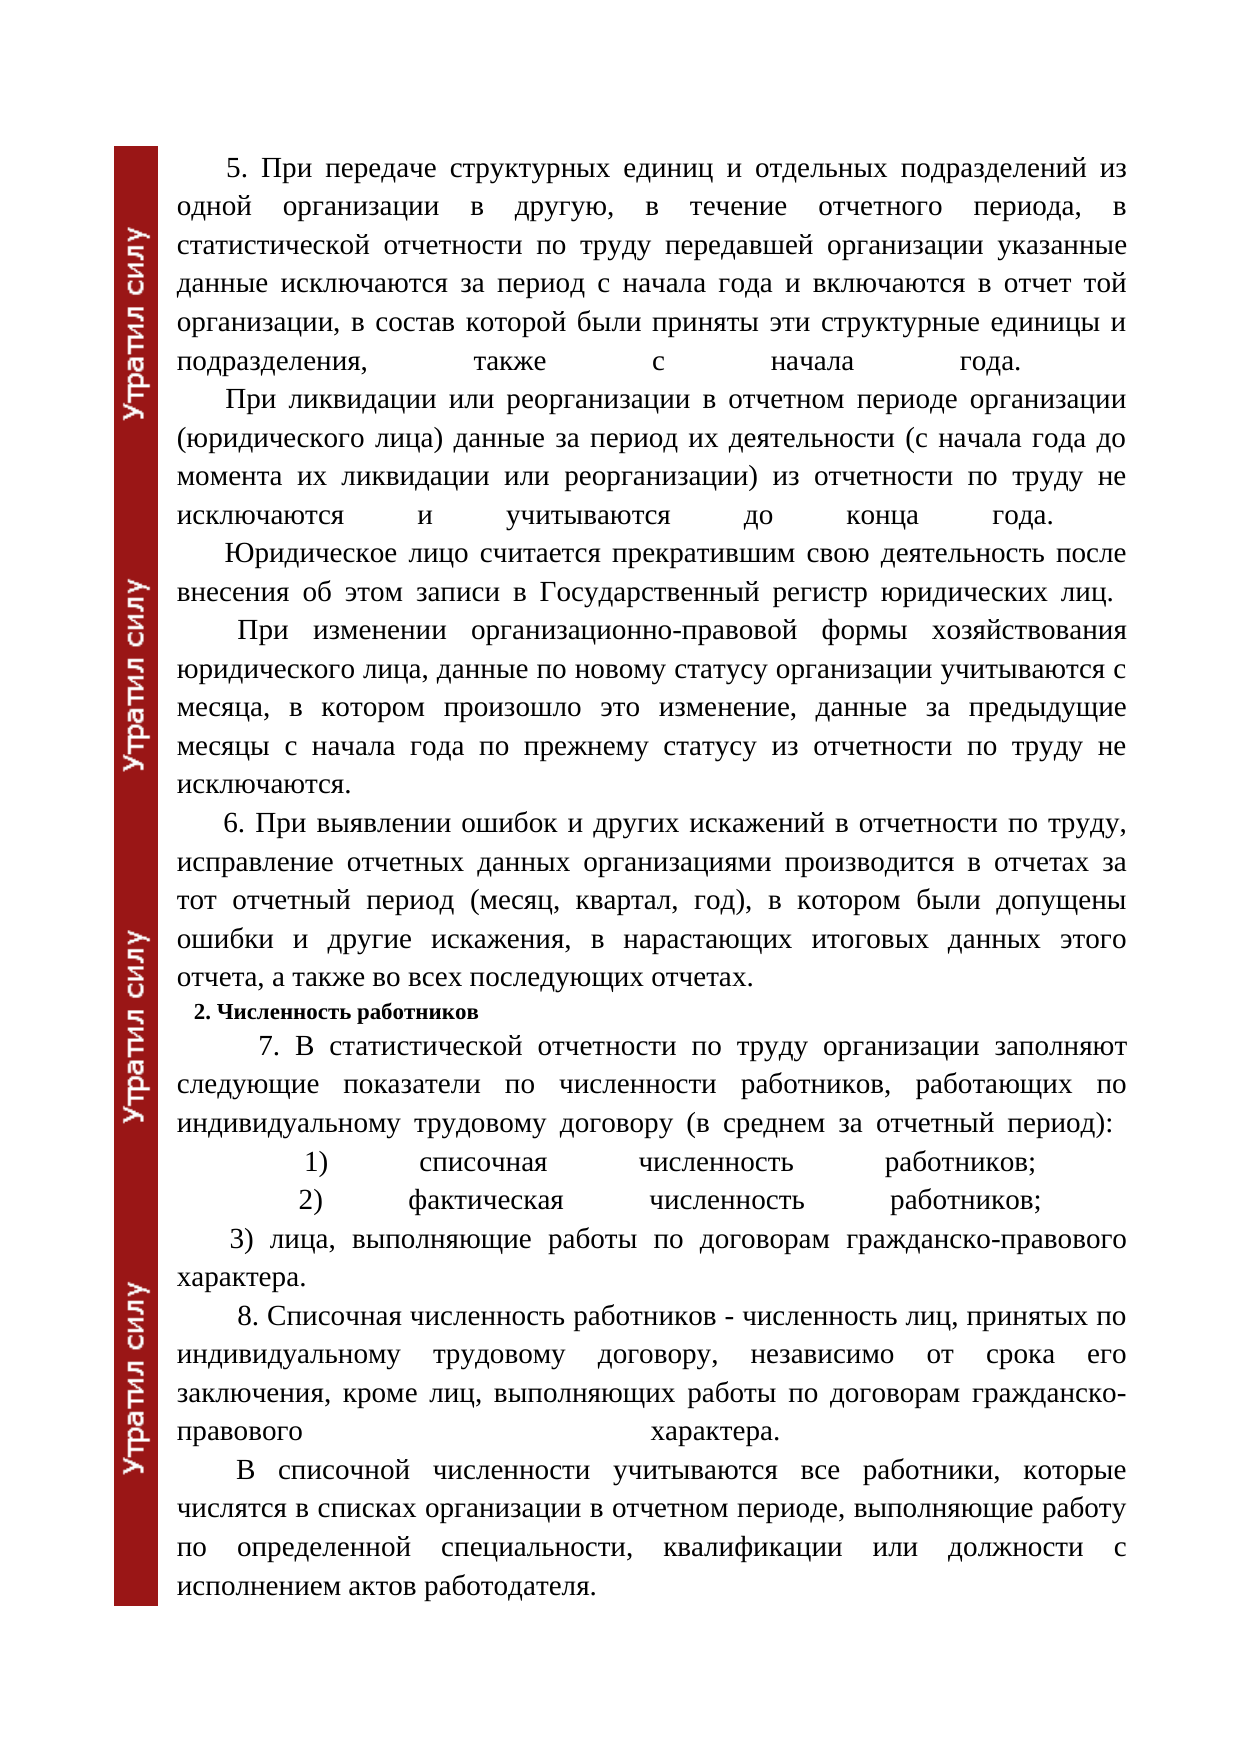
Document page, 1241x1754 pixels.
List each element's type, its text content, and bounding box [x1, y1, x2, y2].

text 7. В статистической отчетности по труду организации заполняют следующие показатели по численности работников, работающих по индивидуальному трудовому договору (в среднем за отчетный период): 1) списочная численность работников; 2) фактическая численность работников; 3) лица, выполняющие работы по договорам гражданско-правового характера. [112, 1028, 1128, 1293]
picture [114, 1024, 158, 1028]
text 8. Списочная численность работников - численность лиц, принятых по индивидуальному трудовому договору, независимо от срока его заключения, кроме лиц, выполняющих работы по договорам гражданско-правового характера. В списочной численности учитываются все работники, которые числятся в списках организации в отчетном периоде, выполняющие работу по определенной специальности, квалификации или должности с исполнением актов работодателя. [112, 1298, 1128, 1601]
picture [114, 1293, 158, 1298]
picture [114, 993, 158, 998]
text 2. Численность работников [112, 998, 1128, 1024]
picture [114, 1601, 158, 1606]
picture [114, 146, 158, 150]
